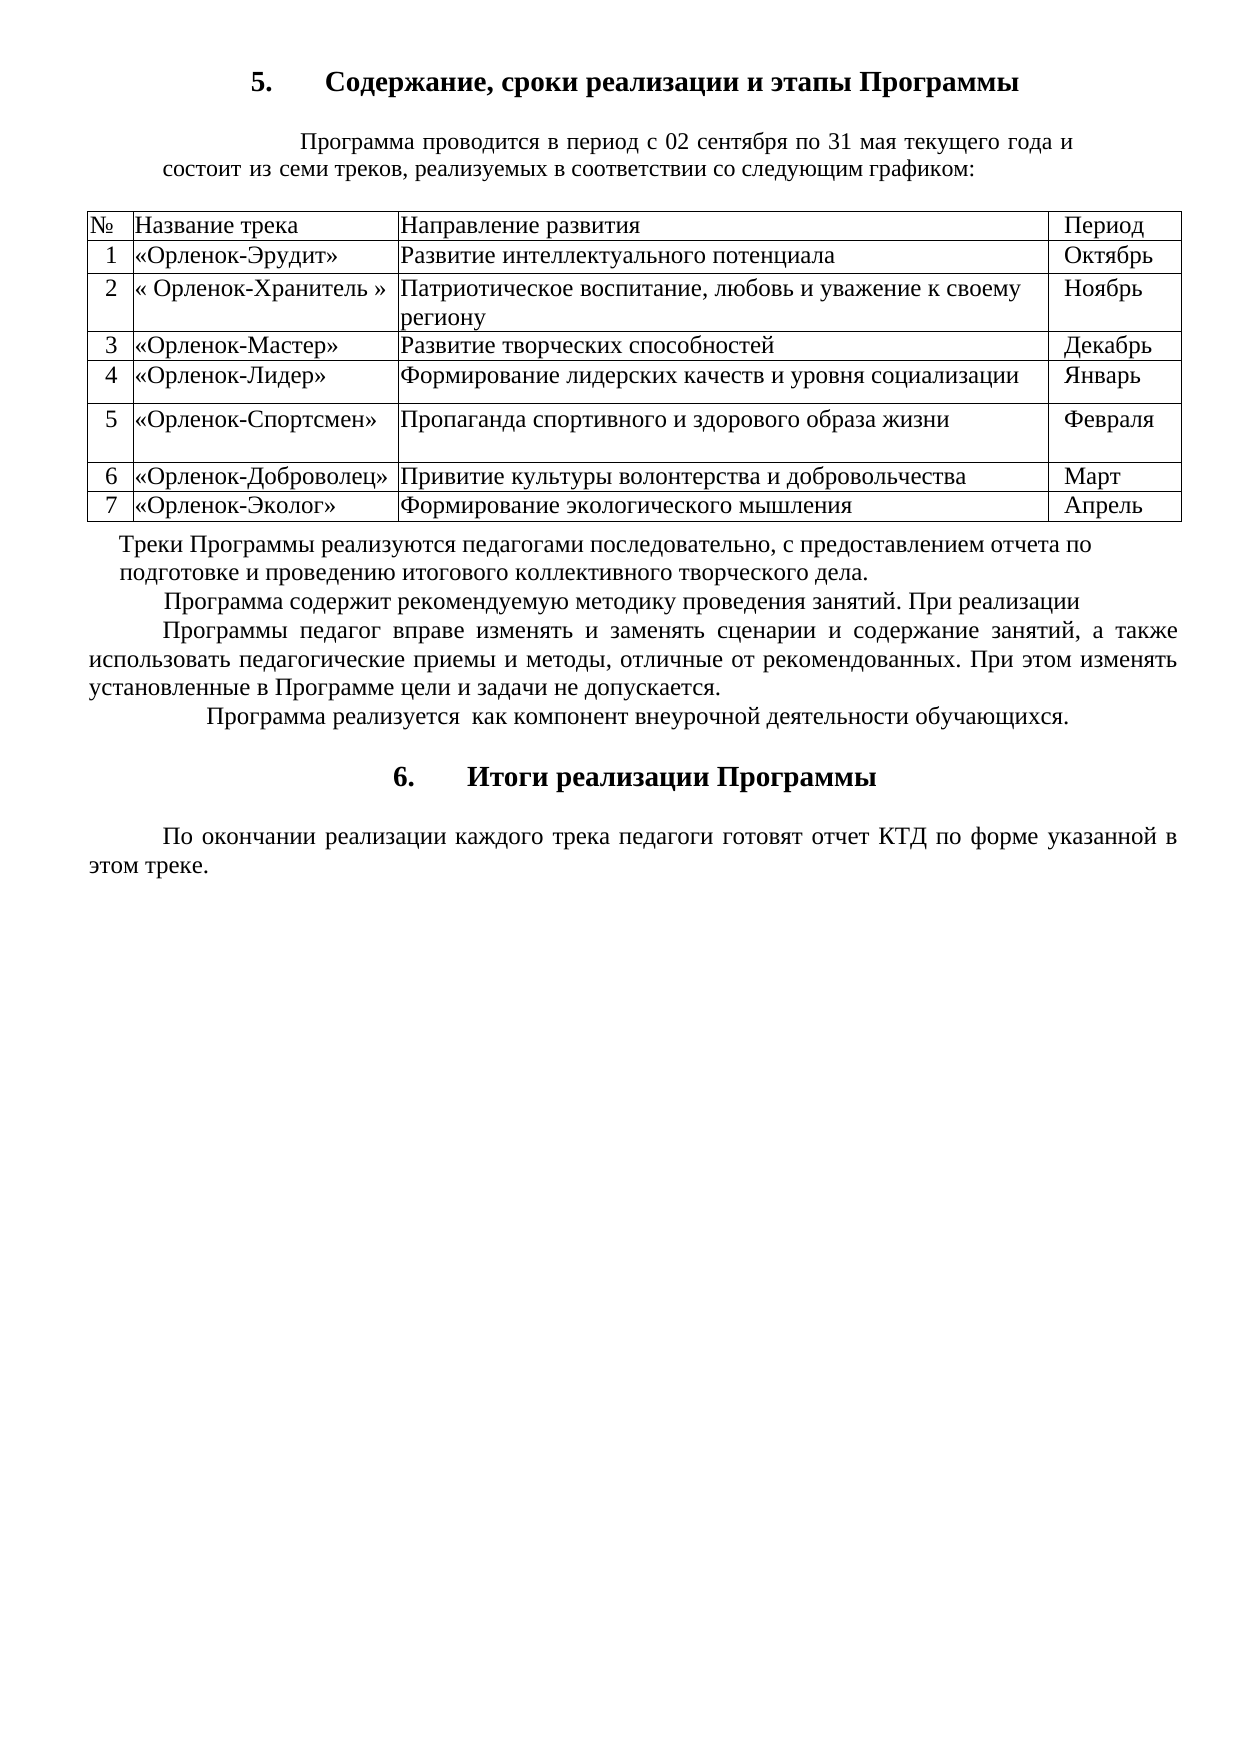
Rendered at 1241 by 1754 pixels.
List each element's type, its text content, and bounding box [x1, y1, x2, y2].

table_cell Январь [1049, 361, 1181, 403]
table_cell Декабрь [1049, 332, 1181, 360]
table_header Направление развития [399, 212, 1048, 240]
table_cell 2 [88, 274, 133, 331]
table_header Название трека [134, 212, 398, 240]
table_cell 6 [88, 463, 133, 491]
table_cell «Орленок-Спортсмен» [134, 404, 398, 462]
table_header Период [1049, 212, 1181, 240]
table_cell «Орленок-Лидер» [134, 361, 398, 403]
list Программа реализуется как компонент внеурочной деятельности обучающихся. [162, 701, 1194, 730]
table_cell «Орленок-Доброволец» [134, 463, 398, 491]
table_cell 4 [88, 361, 133, 403]
table_cell 5 [88, 404, 133, 462]
table_cell « Орленок-Хранитель » [134, 274, 398, 331]
table_cell 1 [88, 241, 133, 272]
table_cell Формирование экологического мышления [399, 492, 1048, 521]
table_cell Октябрь [1049, 241, 1181, 272]
table_cell «Орленок-Мастер» [134, 332, 398, 360]
table_cell «Орленок-Эколог» [134, 492, 398, 521]
table_cell Развитие интеллектуального потенциала [399, 241, 1048, 272]
table_cell Патриотическое воспитание, любовь и уважение к своему региону [399, 274, 1048, 331]
table_cell Привитие культуры волонтерства и добровольчества [399, 463, 1048, 491]
table_cell 7 [88, 492, 133, 521]
table_cell «Орленок-Эрудит» [134, 241, 398, 272]
list Программа проводится в период с 02 сентября по 31 мая текущего года и состоит из семи треков, реализуемых в соответствии со следующим графиком: [162, 127, 1154, 182]
table_cell Апрель [1049, 492, 1181, 521]
text Треки Программы реализуются педагогами последовательно, с предоставлением отчета по подготовке и проведению итогового коллективного творческого дела. [75, 529, 1181, 586]
table_cell Ноябрь [1049, 274, 1181, 331]
table_header № [88, 212, 133, 240]
list Программа содержит рекомендуемую методику проведения занятий. При реализации Программы педагог вправе изменять и заменять сценарии и содержание занятий, а также [162, 586, 1181, 644]
text По окончании реализации каждого трека педагоги готовят отчет КТД по форме указанной в этом треке. [89, 821, 1194, 878]
table_cell Пропаганда спортивного и здорового образа жизни [399, 404, 1048, 462]
table_cell Февраля [1049, 404, 1181, 462]
table_cell Формирование лидерских качеств и уровня социализации [399, 361, 1048, 403]
table_cell Март [1049, 463, 1181, 491]
list Итоги реализации Программы [393, 759, 1194, 792]
list Содержание, сроки реализации и этапы Программы [251, 64, 1194, 98]
table_cell Развитие творческих способностей [399, 332, 1048, 360]
text использовать педагогические приемы и методы, отличные от рекомендованных. При этом изменять установленные в Программе цели и задачи не допускается. [89, 644, 1194, 701]
table_cell 3 [88, 332, 133, 360]
